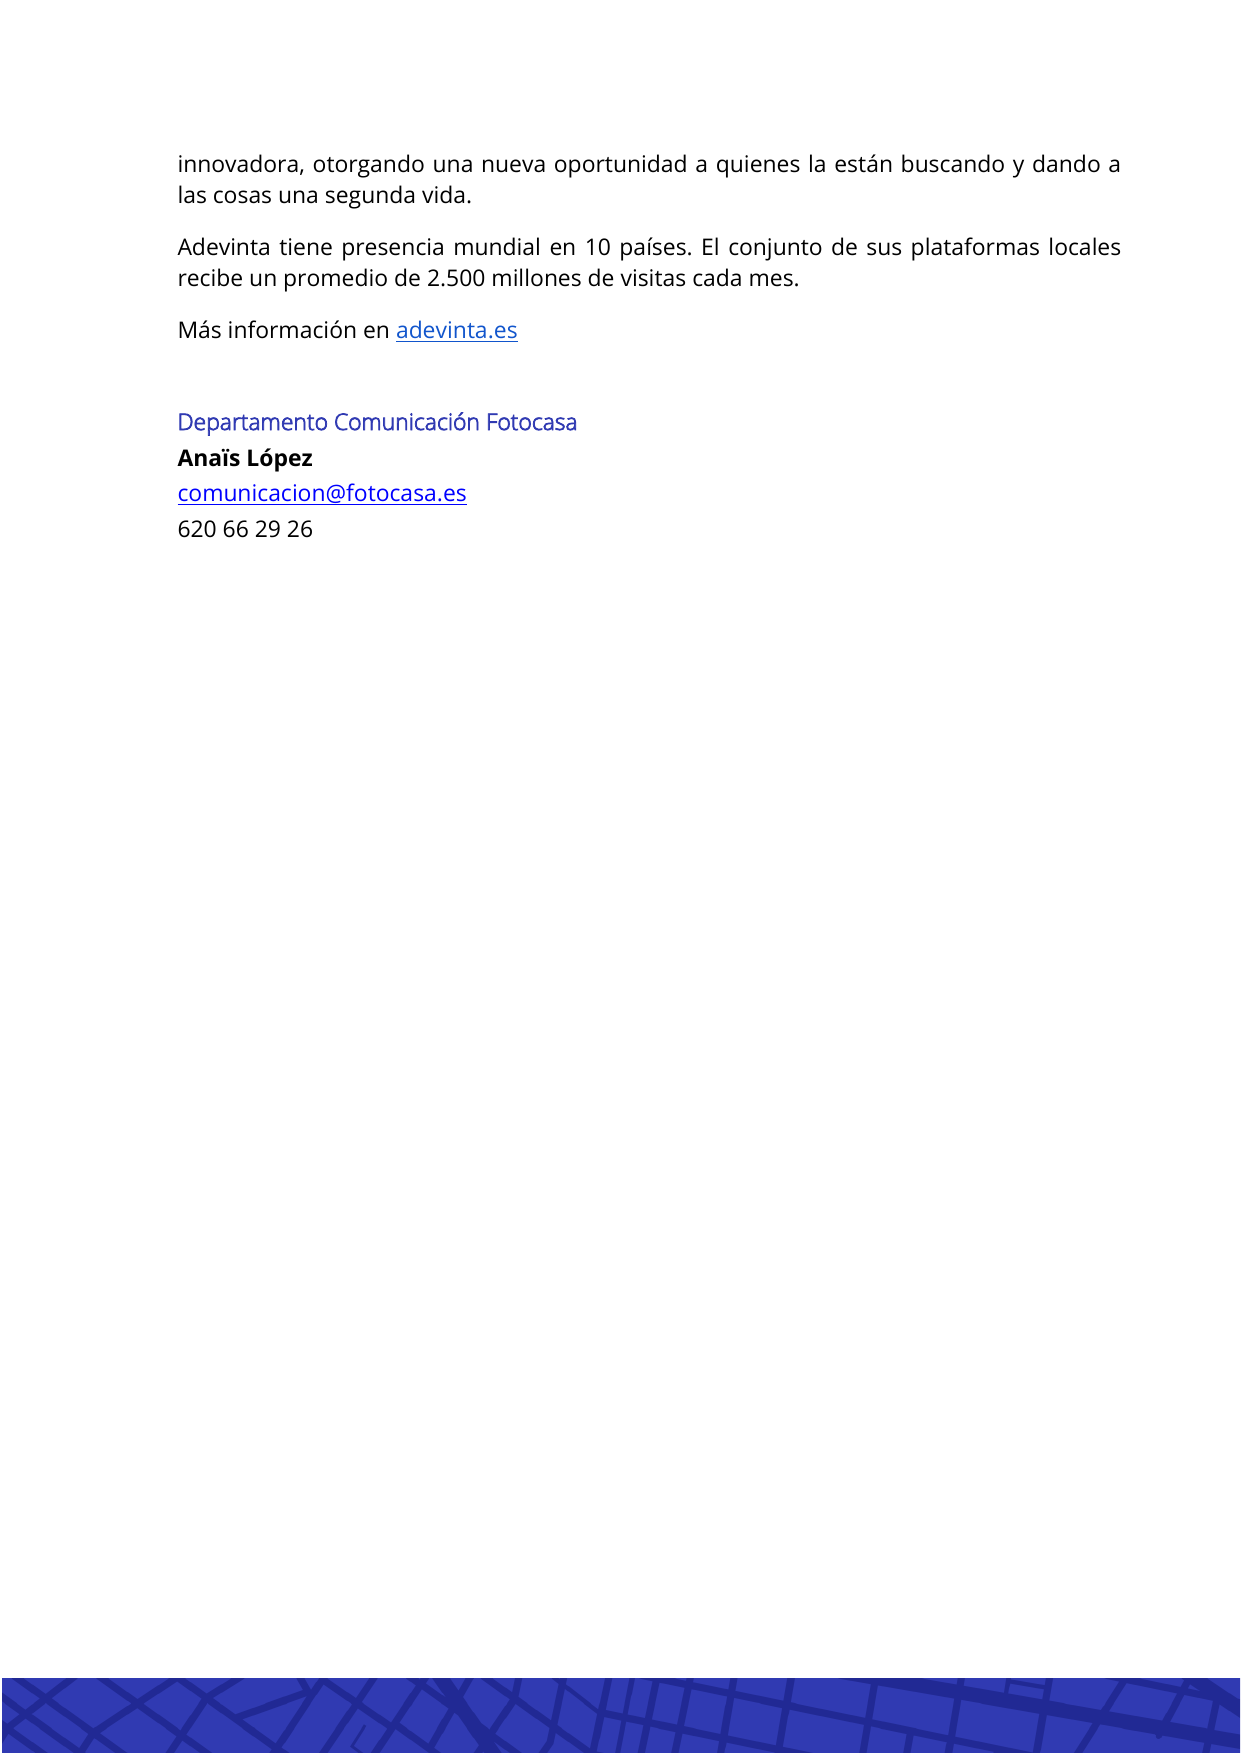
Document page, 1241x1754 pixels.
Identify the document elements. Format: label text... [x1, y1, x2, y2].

text Adevinta tiene presencia mundial en 10 países. El conjunto de sus plataformas locales recibe un promedio de 2.500 millones de visitas cada mes. [177, 231, 1123, 293]
picture [2, 1678, 1241, 1753]
text Departamento Comunicación Fotocasa [177, 406, 1123, 437]
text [177, 148, 1123, 210]
text comunicacion@fotocasa.es [177, 477, 1123, 509]
text Anaïs López [177, 441, 1123, 473]
text Más información en adevinta.es [177, 314, 1123, 346]
text 620 66 29 26 [177, 513, 1123, 544]
